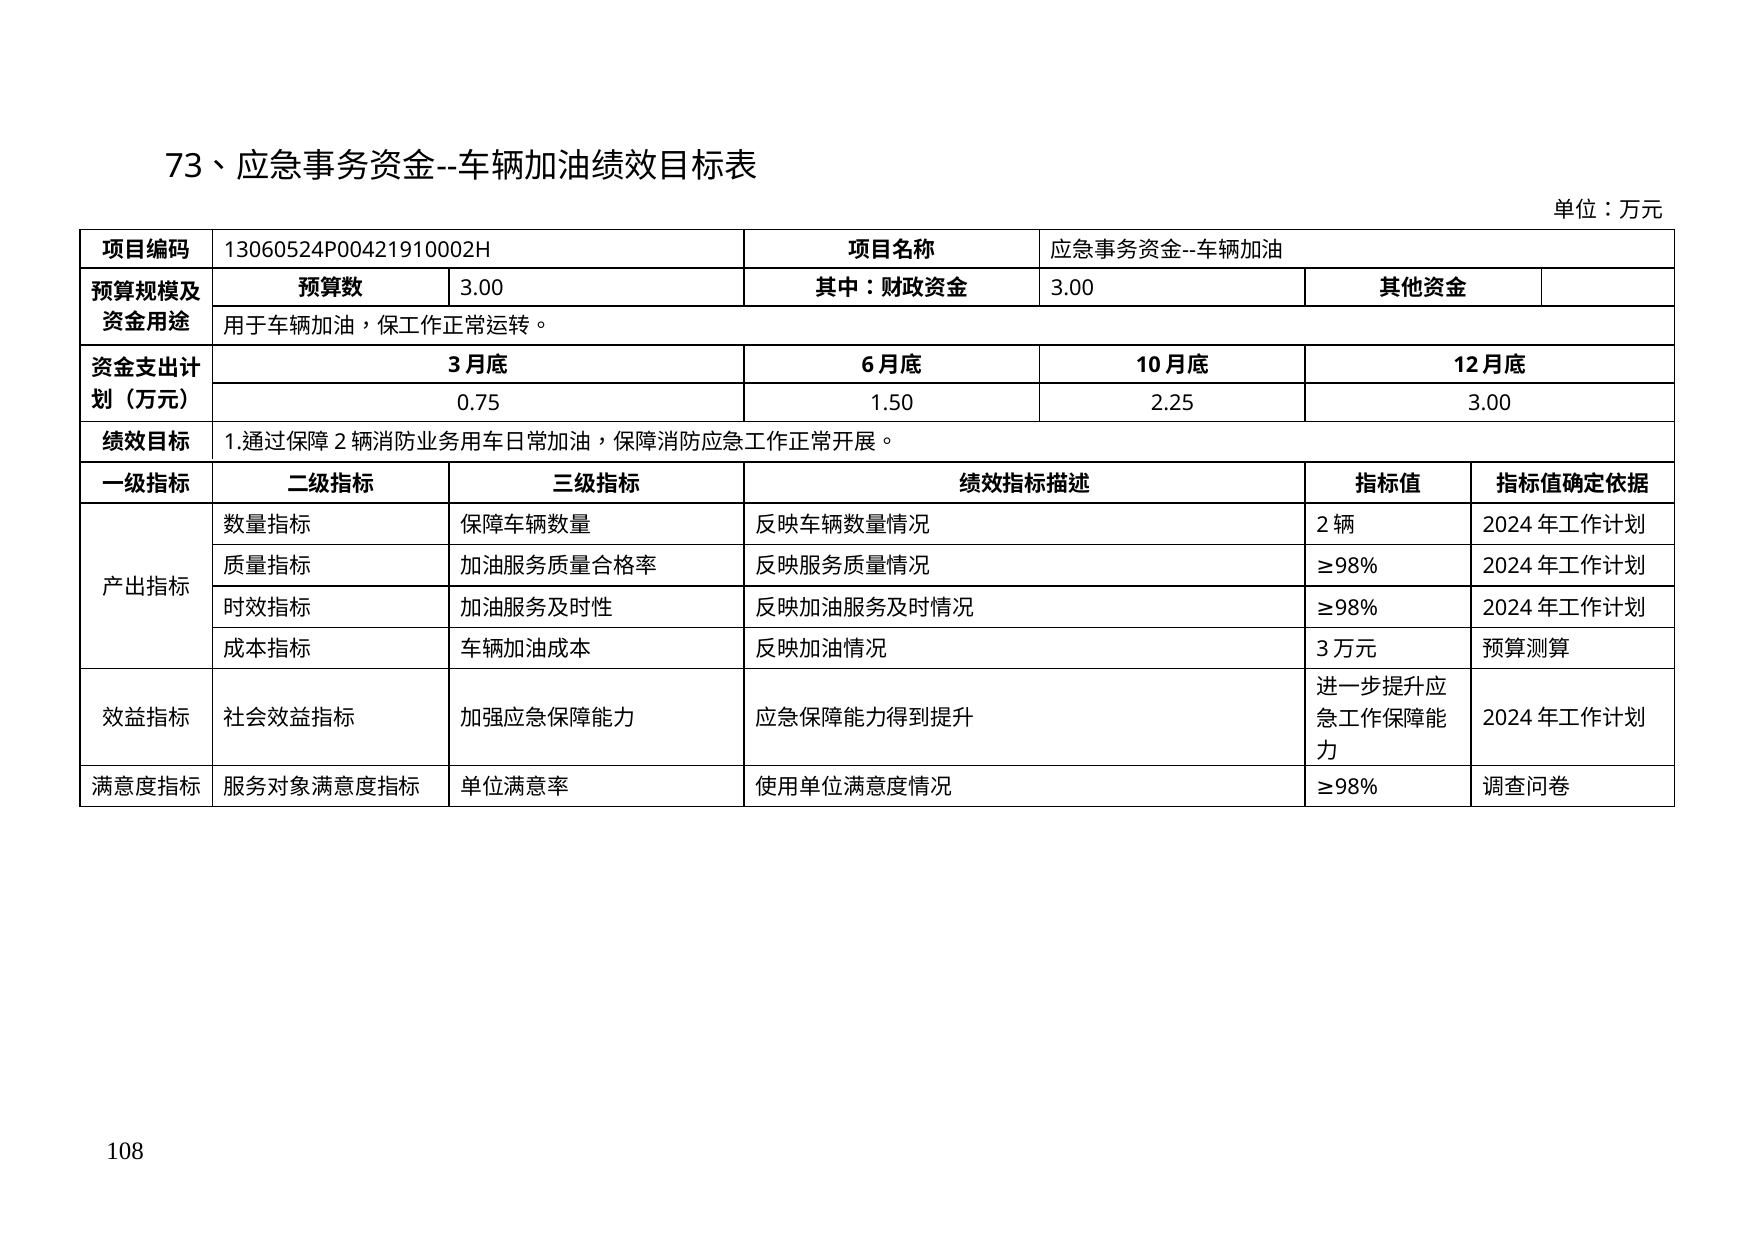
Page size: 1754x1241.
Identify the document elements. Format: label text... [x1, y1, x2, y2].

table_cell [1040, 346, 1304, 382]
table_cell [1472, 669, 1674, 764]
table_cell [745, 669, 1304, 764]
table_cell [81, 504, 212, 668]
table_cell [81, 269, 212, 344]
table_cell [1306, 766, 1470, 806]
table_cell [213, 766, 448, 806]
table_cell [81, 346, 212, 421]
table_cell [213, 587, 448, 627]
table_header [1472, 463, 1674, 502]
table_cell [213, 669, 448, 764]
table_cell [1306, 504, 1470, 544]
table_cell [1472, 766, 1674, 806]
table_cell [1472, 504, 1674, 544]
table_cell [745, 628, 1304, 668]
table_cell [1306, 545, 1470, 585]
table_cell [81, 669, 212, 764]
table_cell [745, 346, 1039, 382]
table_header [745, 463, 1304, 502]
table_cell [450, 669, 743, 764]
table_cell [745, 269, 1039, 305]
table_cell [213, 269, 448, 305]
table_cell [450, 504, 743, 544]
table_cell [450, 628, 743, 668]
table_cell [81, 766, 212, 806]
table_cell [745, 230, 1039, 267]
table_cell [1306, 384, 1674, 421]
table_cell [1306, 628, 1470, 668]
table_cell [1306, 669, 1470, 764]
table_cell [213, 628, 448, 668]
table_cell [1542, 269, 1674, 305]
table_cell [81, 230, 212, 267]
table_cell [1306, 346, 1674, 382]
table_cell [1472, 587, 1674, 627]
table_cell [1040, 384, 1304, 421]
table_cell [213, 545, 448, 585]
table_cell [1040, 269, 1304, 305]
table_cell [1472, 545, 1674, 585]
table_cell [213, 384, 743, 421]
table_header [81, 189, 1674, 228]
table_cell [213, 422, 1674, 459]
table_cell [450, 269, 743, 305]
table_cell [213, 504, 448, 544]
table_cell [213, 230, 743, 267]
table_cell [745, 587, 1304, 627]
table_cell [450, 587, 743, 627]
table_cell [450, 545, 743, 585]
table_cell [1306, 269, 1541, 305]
text 73、应急事务资金--车辆加油绩效目标表 [106, 142, 1648, 187]
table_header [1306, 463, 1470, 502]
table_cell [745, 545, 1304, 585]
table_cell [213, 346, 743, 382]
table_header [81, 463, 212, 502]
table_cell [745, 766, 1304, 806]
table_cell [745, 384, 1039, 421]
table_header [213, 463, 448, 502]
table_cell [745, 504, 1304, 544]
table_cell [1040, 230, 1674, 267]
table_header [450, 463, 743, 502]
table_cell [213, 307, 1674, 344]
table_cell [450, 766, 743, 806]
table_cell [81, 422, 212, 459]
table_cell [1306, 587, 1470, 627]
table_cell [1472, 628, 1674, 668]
